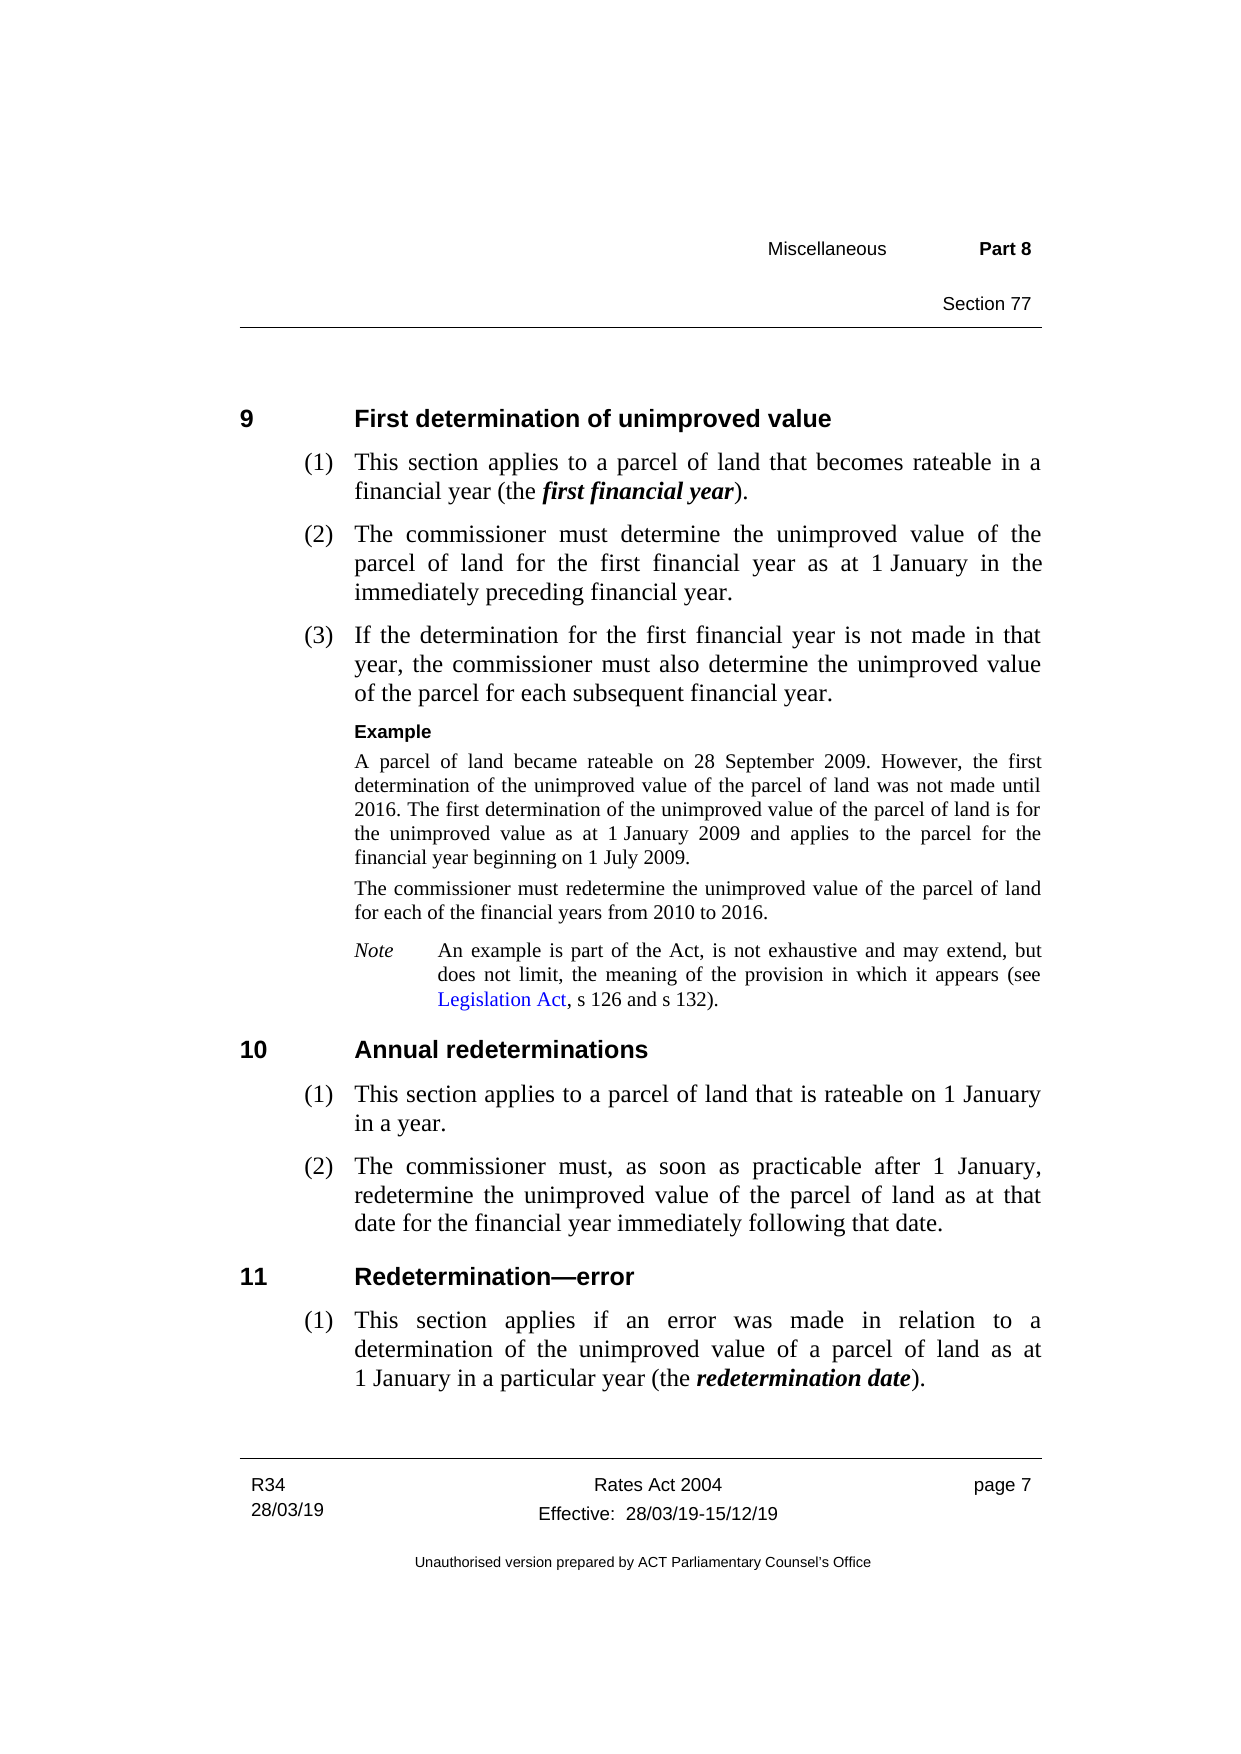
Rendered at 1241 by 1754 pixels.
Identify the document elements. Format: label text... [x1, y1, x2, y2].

text Note An example is part of the Act, is not exhaustive and may extend, but does not limit, the meaning of the provision in which it appears (see Legislation Act, s 126 and s 132). [354, 938, 1042, 1011]
text 11 Redetermination—error [239, 1262, 1042, 1291]
text A parcel of land became rateable on 28 September 2009. However, the first determination of the unimproved value of the parcel of land was not made until 2016. The first determination of the unimproved value of the parcel of land is for the unimproved value as at 1 January 2009 and applies to the parcel for the financial year beginning on 1 July 2009. [354, 749, 1042, 869]
text 10 Annual redeterminations [239, 1036, 1042, 1064]
text (3) If the determination for the first financial year is not made in that year, the commissioner must also determine the unimproved value of the parcel for each subsequent financial year. [239, 620, 1042, 707]
text (1) This section applies to a parcel of land that is rateable on 1 January in a year. [239, 1079, 1042, 1136]
text (2) The commissioner must determine the unimproved value of the parcel of land for the first financial year as at 1 January in the immediately preceding financial year. [239, 519, 1042, 606]
text 9 First determination of unimproved value [239, 404, 1042, 433]
text Example [354, 721, 1042, 743]
text (1) This section applies if an error was made in relation to a determination of the unimproved value of a parcel of land as at 1 January in a particular year (the redetermination date). [239, 1306, 1042, 1392]
text (1) This section applies to a parcel of land that becomes rateable in a financial year (the first financial year). [239, 447, 1042, 505]
text (2) The commissioner must, as soon as practicable after 1 January, redetermine the unimproved value of the parcel of land as at that date for the financial year immediately following that date. [239, 1151, 1042, 1237]
text The commissioner must redetermine the unimproved value of the parcel of land for each of the financial years from 2010 to 2016. [354, 876, 1042, 924]
